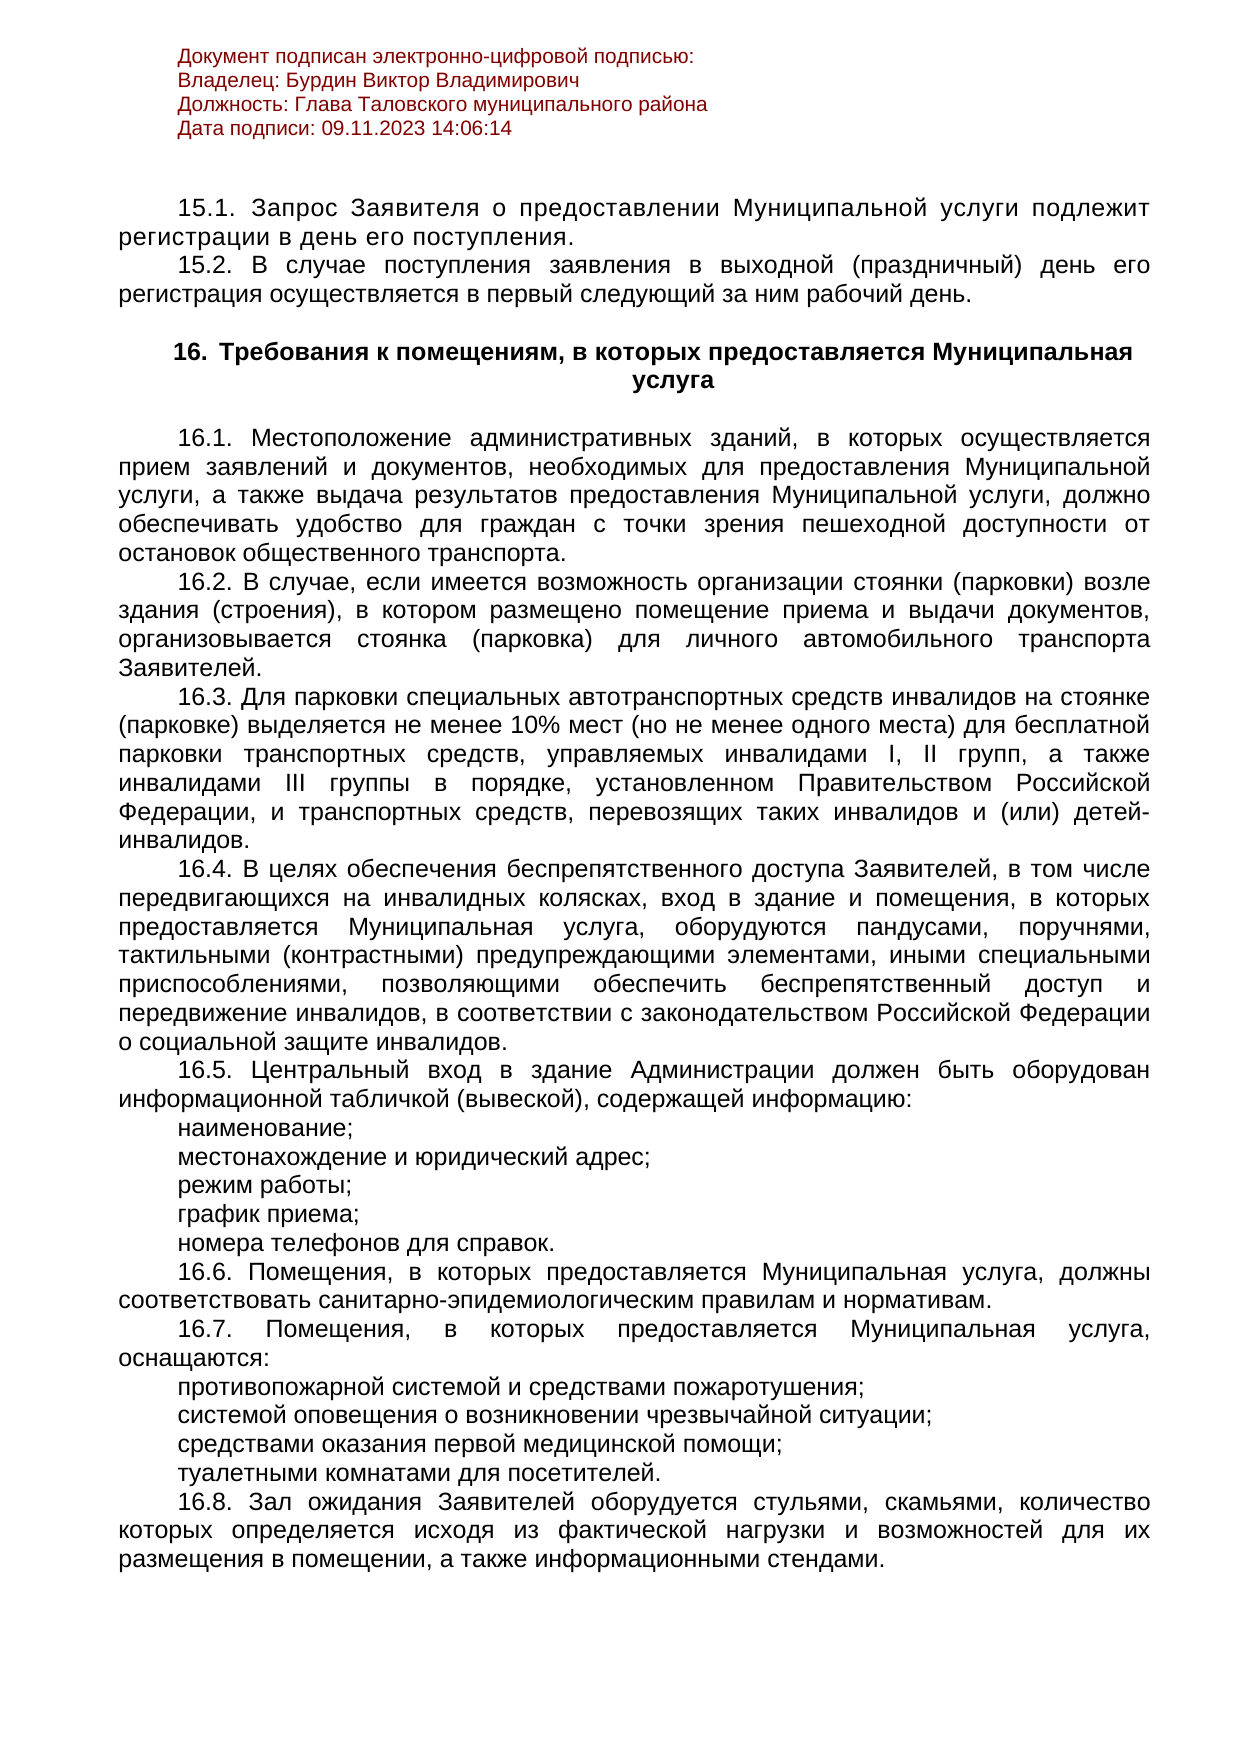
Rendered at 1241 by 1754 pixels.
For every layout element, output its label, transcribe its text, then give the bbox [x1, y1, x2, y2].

text 16.6. Помещения, в которых предоставляется Муниципальная услуга, должны соответствовать санитарно-эпидемиологическим правилам и нормативам. [118, 1257, 1152, 1314]
text 16.3. Для парковки специальных автотранспортных средств инвалидов на стоянке (парковке) выделяется не менее 10% мест (но не менее одного места) для бесплатной парковки транспортных средств, управляемых инвалидами I, II групп, а также инвалидами III группы в порядке, установленном Правительством Российской Федерации, и транспортных средств, перевозящих таких инвалидов и (или) детей-инвалидов. [118, 682, 1152, 854]
text противопожарной системой и средствами пожаротушения; [118, 1372, 1152, 1400]
text график приема; [118, 1199, 1152, 1228]
text режим работы; [118, 1170, 1152, 1199]
text средствами оказания первой медицинской помощи; [118, 1429, 1152, 1458]
text местонахождение и юридический адрес; [118, 1142, 1152, 1170]
text туалетными комнатами для посетителей. [118, 1458, 1152, 1487]
text системой оповещения о возникновении чрезвычайной ситуации; [118, 1400, 1152, 1429]
text 16.7. Помещения, в которых предоставляется Муниципальная услуга, оснащаются: [118, 1314, 1152, 1372]
list Требования к помещениям, в которых предоставляется Муниципальная услуга [156, 337, 1152, 394]
list В случае поступления заявления в выходной (праздничный) день его регистрация осуществляется в первый следующий за ним рабочий день. [118, 250, 1152, 308]
list Запрос Заявителя о предоставлении Муниципальной услуги подлежит регистрации в день его поступления. [118, 193, 1152, 250]
text 16.8. Зал ожидания Заявителей оборудуется стульями, скамьями, количество которых определяется исходя из фактической нагрузки и возможностей для их размещения в помещении, а также информационными стендами. [118, 1487, 1152, 1573]
text 16.4. В целях обеспечения беспрепятственного доступа Заявителей, в том числе передвигающихся на инвалидных колясках, вход в здание и помещения, в которых предоставляется Муниципальная услуга, оборудуются пандусами, поручнями, тактильными (контрастными) предупреждающими элементами, иными специальными приспособлениями, позволяющими обеспечить беспрепятственный доступ и передвижение инвалидов, в соответствии с законодательством Российской Федерации о социальной защите инвалидов. [118, 854, 1152, 1055]
text 16.5. Центральный вход в здание Администрации должен быть оборудован информационной табличкой (вывеской), содержащей информацию: [118, 1055, 1152, 1113]
text 16.2. В случае, если имеется возможность организации стоянки (парковки) возле здания (строения), в котором размещено помещение приема и выдачи документов, организовывается стоянка (парковка) для личного автомобильного транспорта Заявителей. [118, 567, 1152, 682]
text наименование; [118, 1113, 1152, 1142]
text номера телефонов для справок. [118, 1228, 1152, 1257]
text 16.1. Местоположение административных зданий, в которых осуществляется прием заявлений и документов, необходимых для предоставления Муниципальной услуги, а также выдача результатов предоставления Муниципальной услуги, должно обеспечивать удобство для граждан с точки зрения пешеходной доступности от остановок общественного транспорта. [118, 423, 1152, 567]
